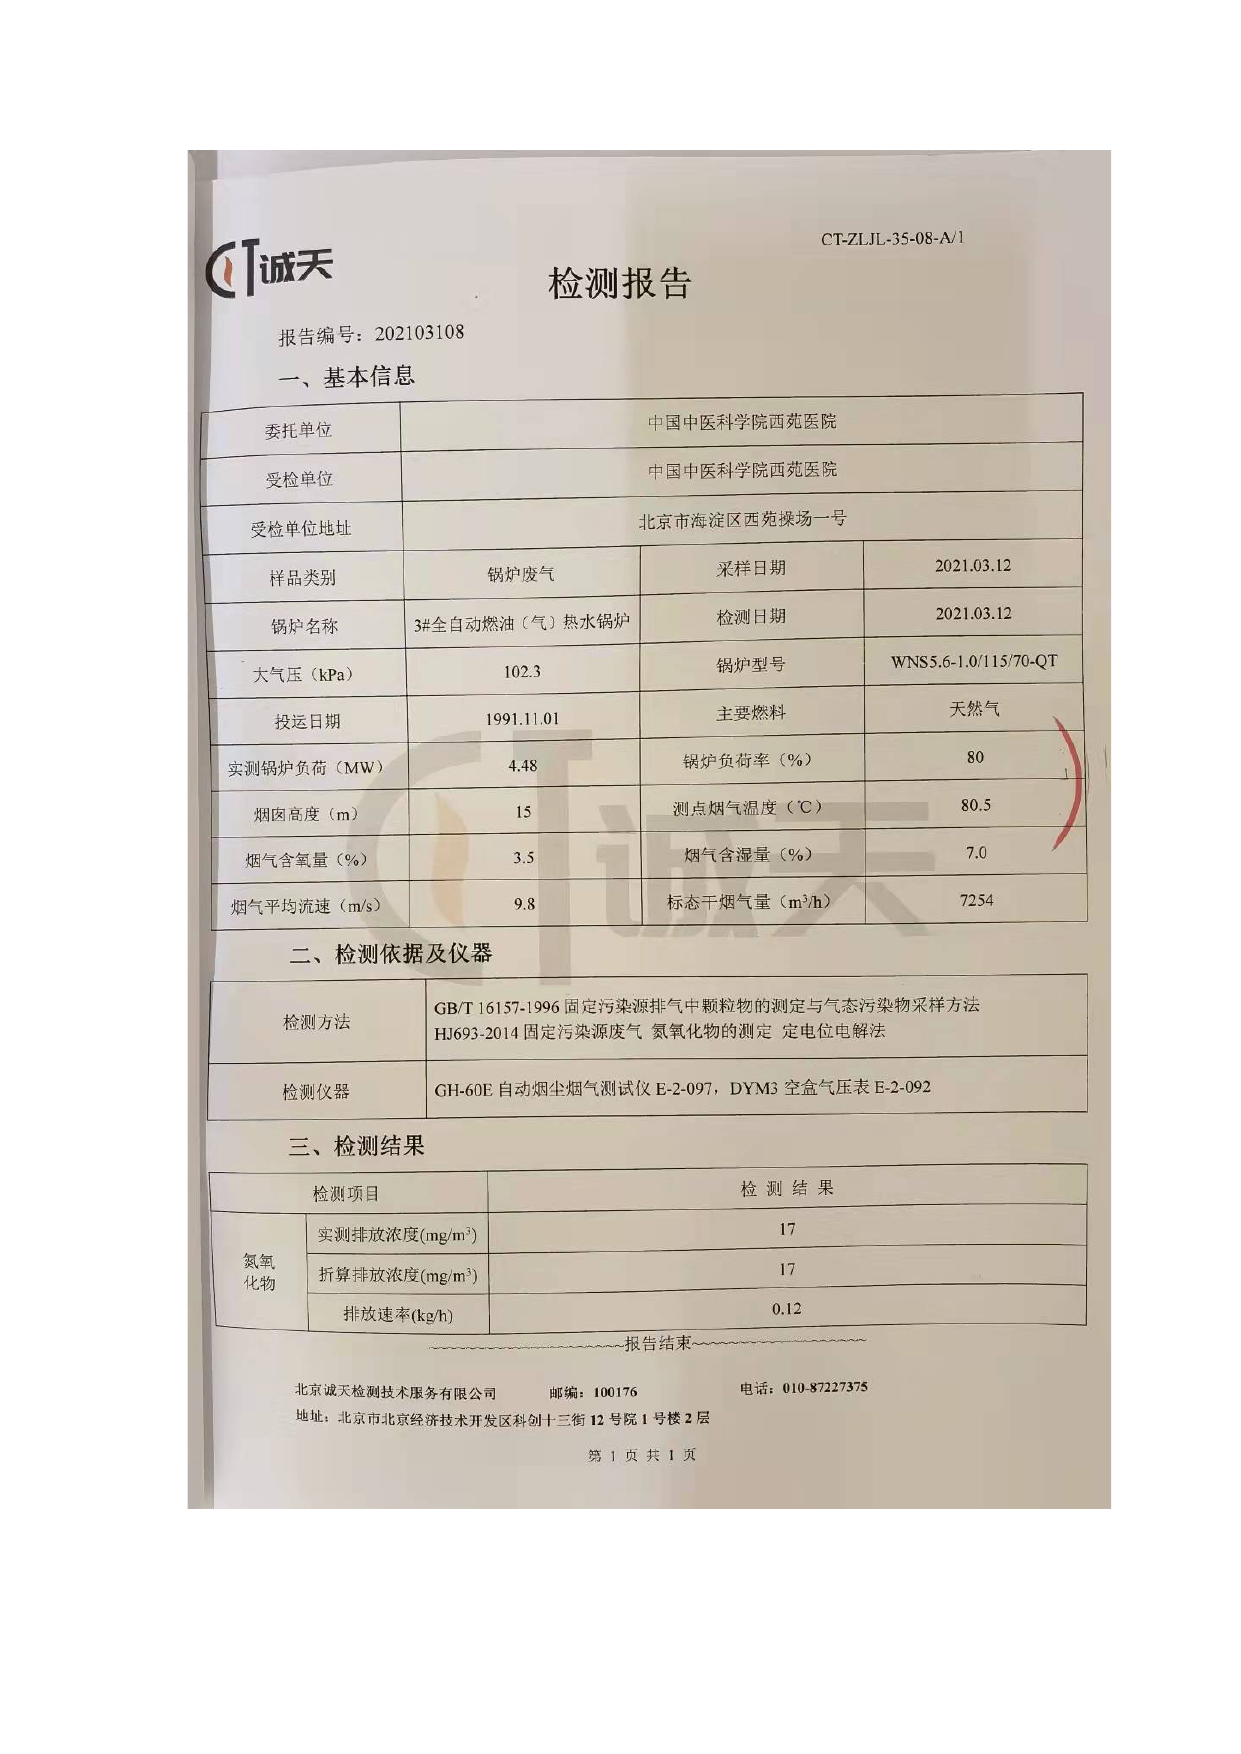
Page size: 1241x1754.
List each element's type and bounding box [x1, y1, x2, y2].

picture [187, 150, 1112, 1509]
